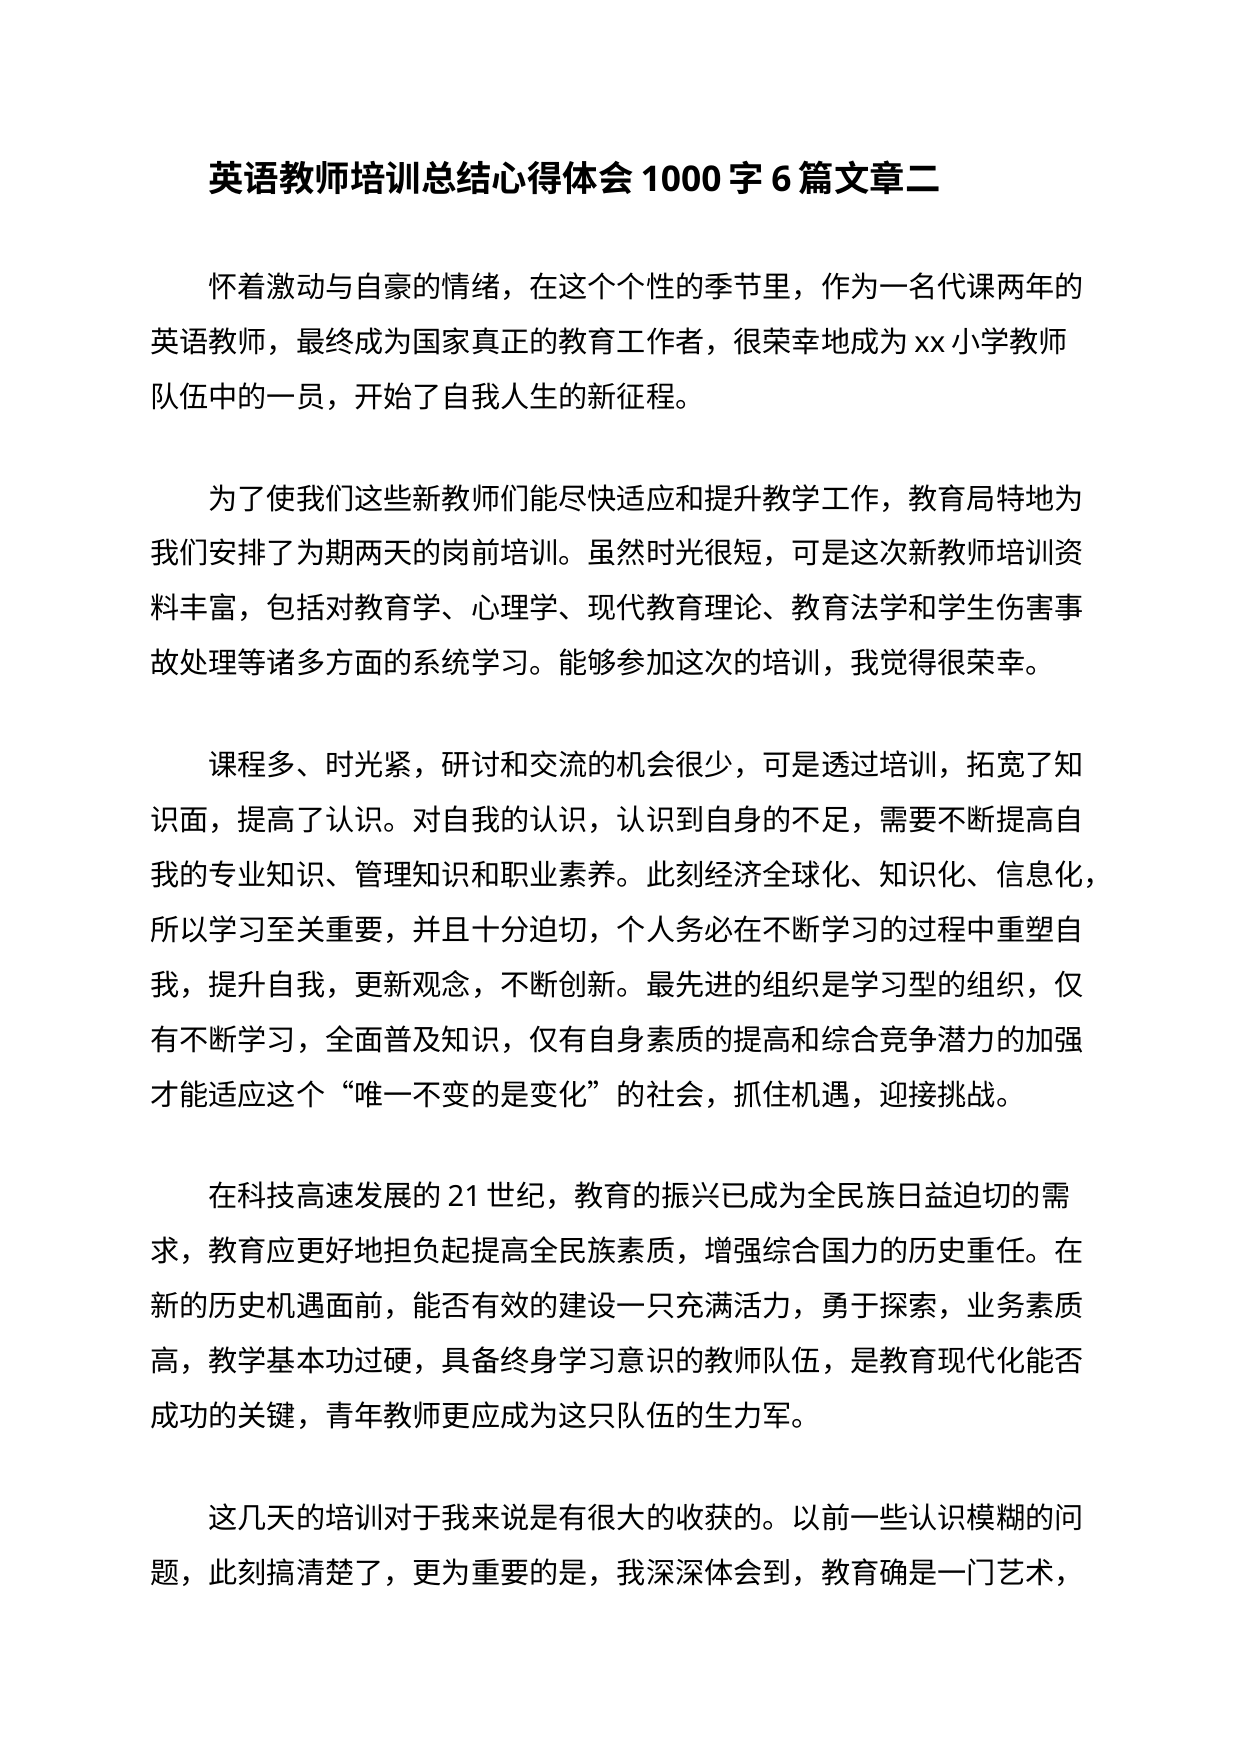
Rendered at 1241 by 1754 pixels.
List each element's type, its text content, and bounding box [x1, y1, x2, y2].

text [150, 1494, 1090, 1591]
text 在科技高速发展的21世纪，教育的振兴已成为全民族日益迫切的需求，教育应更好地担负起提高全民族素质，增强综合国力的历史重任。在新的历史机遇面前，能否有效的建设一只充满活力，勇于探索，业务素质高，教学基本功过硬，具备终身学习意识的教师队伍，是教育现代化能否成功的关键，青年教师更应成为这只队伍的生力军。 [150, 1173, 1090, 1435]
text 英语教师培训总结心得体会1000字6篇文章二 [150, 150, 1090, 201]
text 怀着激动与自豪的情绪，在这个个性的季节里，作为一名代课两年的英语教师，最终成为国家真正的教育工作者，很荣幸地成为xx小学教师队伍中的一员，开始了自我人生的新征程。 [150, 263, 1090, 416]
text 为了使我们这些新教师们能尽快适应和提升教学工作，教育局特地为我们安排了为期两天的岗前培训。虽然时光很短，可是这次新教师培训资料丰富，包括对教育学、心理学、现代教育理论、教育法学和学生伤害事故处理等诸多方面的系统学习。能够参加这次的培训，我觉得很荣幸。 [150, 475, 1090, 682]
text 课程多、时光紧，研讨和交流的机会很少，可是透过培训，拓宽了知识面，提高了认识。对自我的认识，认识到自身的不足，需要不断提高自我的专业知识、管理知识和职业素养。此刻经济全球化、知识化、信息化，所以学习至关重要，并且十分迫切，个人务必在不断学习的过程中重塑自我，提升自我，更新观念，不断创新。最先进的组织是学习型的组织，仅有不断学习，全面普及知识，仅有自身素质的提高和综合竞争潜力的加强才能适应这个“唯一不变的是变化”的社会，抓住机遇，迎接挑战。 [150, 742, 1090, 1113]
